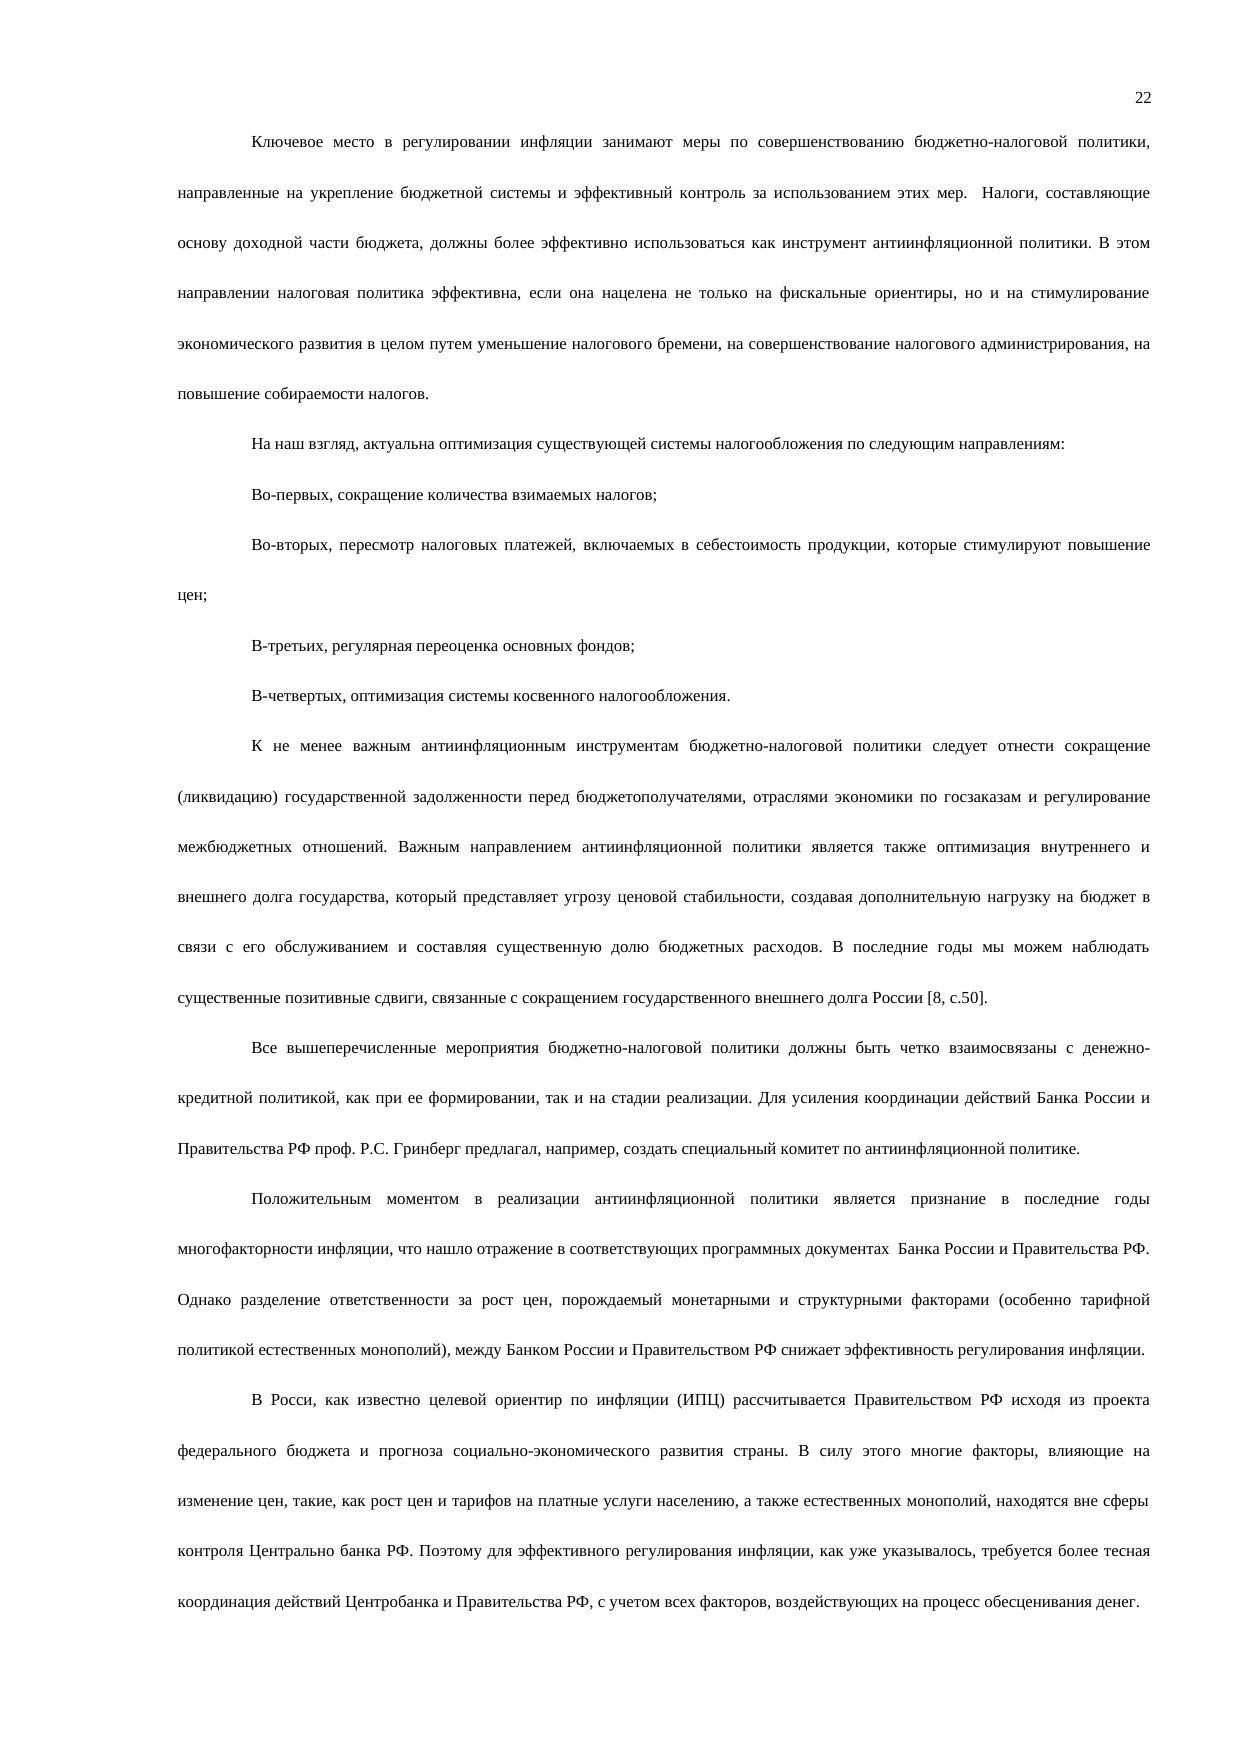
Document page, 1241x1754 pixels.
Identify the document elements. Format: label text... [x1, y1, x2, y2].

text В-третьих, регулярная переоценка основных фондов; [177, 621, 1152, 655]
text В-четвертых, оптимизация системы косвенного налогообложения. [177, 672, 1152, 705]
text Во-первых, сокращение количества взимаемых налогов; [177, 470, 1152, 504]
text К не менее важным антиинфляционным инструментам бюджетно-налоговой политики следует отнести сокращение (ликвидацию) государственной задолженности перед бюджетополучателями, отраслями экономики по госзаказам и регулирование межбюджетных отношений. Важным направлением антиинфляционной политики является также оптимизация внутреннего и внешнего долга государства, который представляет угрозу ценовой стабильности, создавая дополнительную нагрузку на бюджет в связи с его обслуживанием и составляя существенную долю бюджетных расходов. В последние годы мы можем наблюдать существенные позитивные сдвиги, связанные с сокращением государственного внешнего долга России [8, с.50]. [177, 722, 1152, 1007]
text Ключевое место в регулировании инфляции занимают меры по совершенствованию бюджетно-налоговой политики, направленные на укрепление бюджетной системы и эффективный контроль за использованием этих мер. Налоги, составляющие основу доходной части бюджета, должны более эффективно использоваться как инструмент антиинфляционной политики. В этом направлении налоговая политика эффективна, если она нацелена не только на фискальные ориентиры, но и на стимулирование экономического развития в целом путем уменьшение налогового бремени, на совершенствование налогового администрирования, на повышение собираемости налогов. [177, 118, 1152, 403]
text На наш взгляд, актуальна оптимизация существующей системы налогообложения по следующим направлениям: [177, 420, 1152, 453]
text Положительным моментом в реализации антиинфляционной политики является признание в последние годы многофакторности инфляции, что нашло отражение в соответствующих программных документах Банка России и Правительства РФ. Однако разделение ответственности за рост цен, порождаемый монетарными и структурными факторами (особенно тарифной политикой естественных монополий), между Банком России и Правительством РФ снижает эффективность регулирования инфляции. [177, 1175, 1152, 1359]
text Во-вторых, пересмотр налоговых платежей, включаемых в себестоимость продукции, которые стимулируют повышение цен; [177, 521, 1152, 604]
text Все вышеперечисленные мероприятия бюджетно-налоговой политики должны быть четко взаимосвязаны с денежно-кредитной политикой, как при ее формировании, так и на стадии реализации. Для усиления координации действий Банка России и Правительства РФ проф. Р.С. Гринберг предлагал, например, создать специальный комитет по антиинфляционной политике. [177, 1024, 1152, 1158]
text В Росси, как известно целевой ориентир по инфляции (ИПЦ) рассчитывается Правительством РФ исходя из проекта федерального бюджета и прогноза социально-экономического развития страны. В силу этого многие факторы, влияющие на изменение цен, такие, как рост цен и тарифов на платные услуги населению, а также естественных монополий, находятся вне сферы контроля Центрально банка РФ. Поэтому для эффективного регулирования инфляции, как уже указывалось, требуется более тесная координация действий Центробанка и Правительства РФ, с учетом всех факторов, воздействующих на процесс обесценивания денег. [177, 1376, 1152, 1611]
